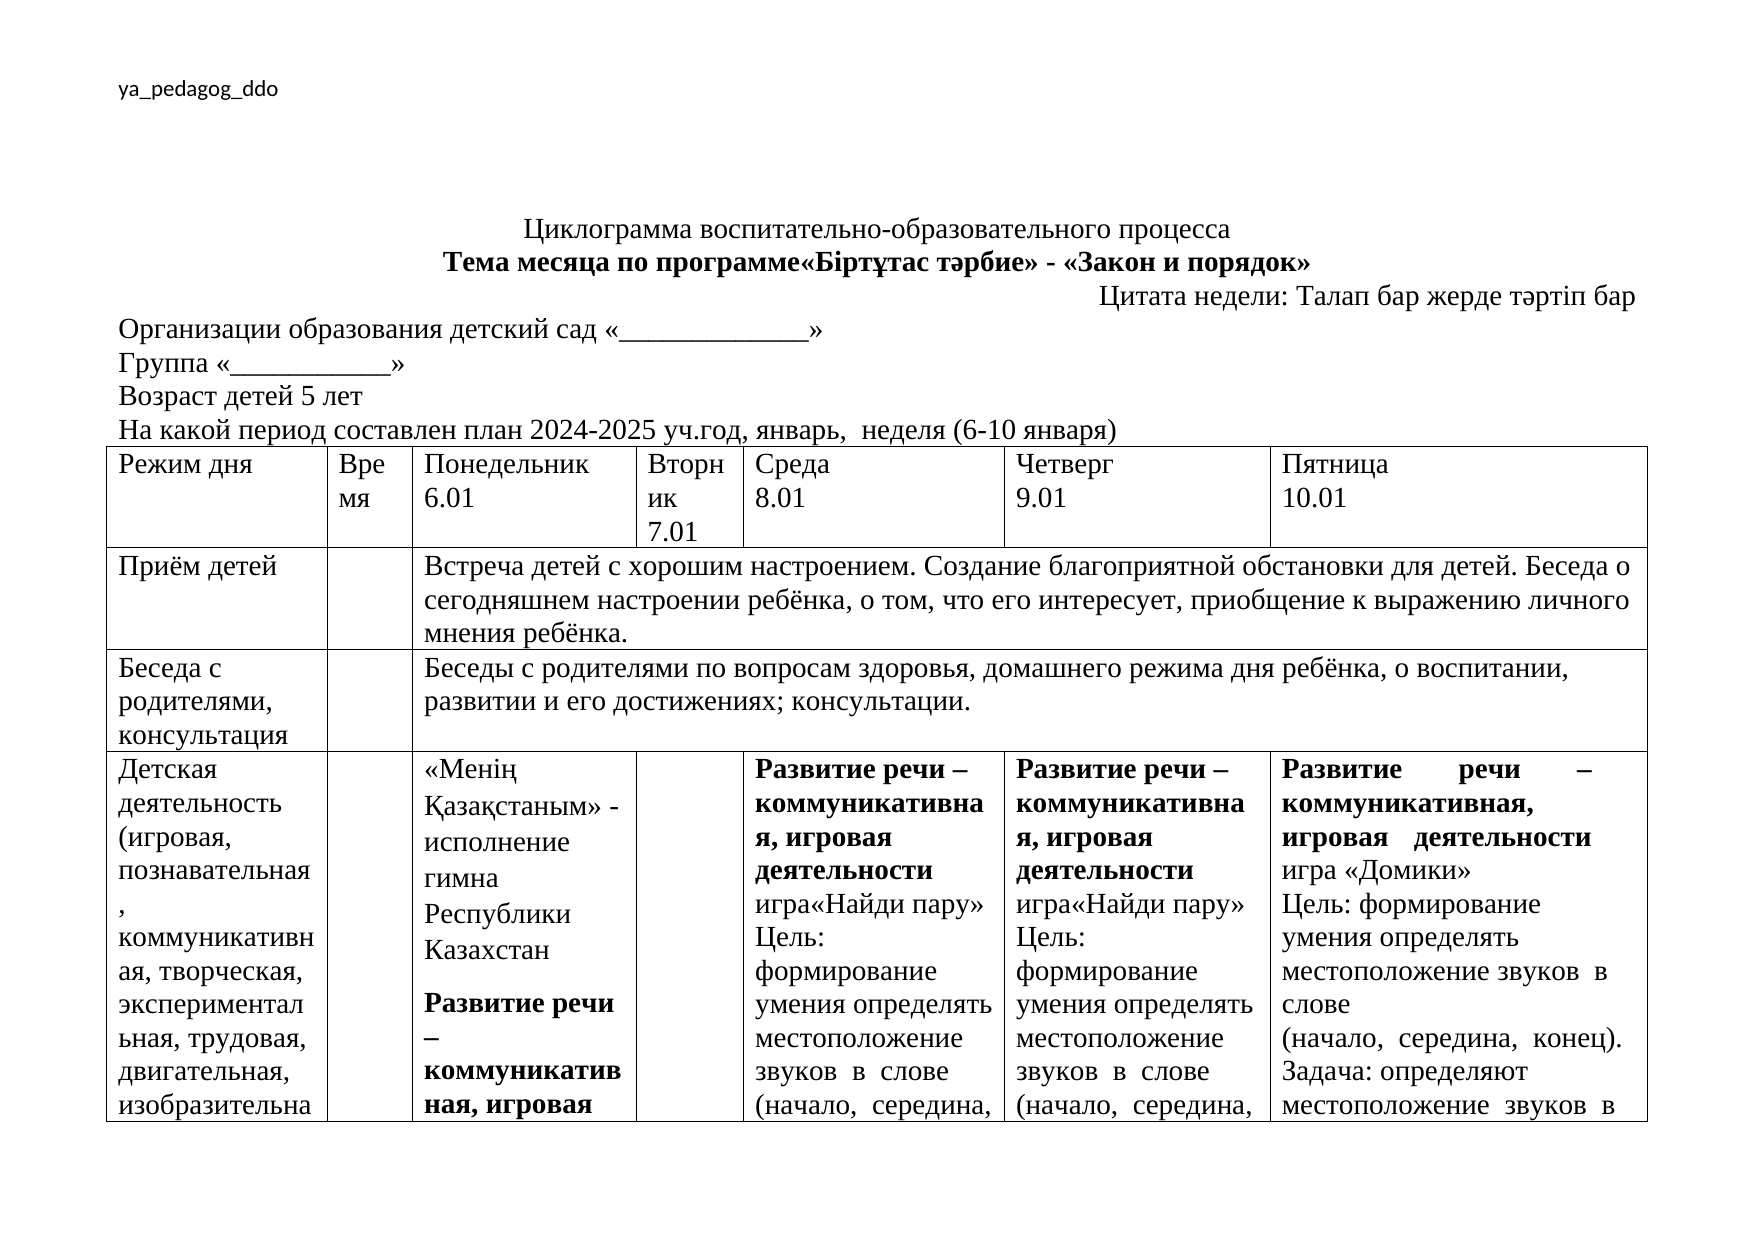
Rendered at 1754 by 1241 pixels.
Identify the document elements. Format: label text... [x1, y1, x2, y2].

text Организации образования детский сад «_____________» [118, 311, 1636, 345]
table_cell [328, 650, 412, 751]
text Возраст детей 5 лет [118, 378, 1636, 412]
table_cell Встреча детей с хорошим настроением. Создание благоприятной обстановки для детей. Беседа о сегодняшнем настроении ребёнка, о том, что его интересует, приобщение к выражению личного мнения ребёнка. [413, 548, 1647, 649]
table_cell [1005, 752, 1270, 1121]
table_cell [637, 752, 743, 1121]
text Группа «___________» [118, 345, 1636, 378]
table_header Режим дня [107, 447, 327, 547]
table_cell Беседы с родителями по вопросам здоровья, домашнего режима дня ребёнка, о воспитании, развитии и его достижениях; консультации. [413, 650, 1647, 751]
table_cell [1271, 752, 1647, 1121]
table_header Вторник 7.01 [637, 447, 743, 547]
text На какой период составлен план 2024-2025 уч.год, январь, неделя (6-10 января) [118, 412, 1636, 446]
table_cell Приём детей [107, 548, 327, 649]
table_cell Беседа с родителями, консультация [107, 650, 327, 751]
table_cell [328, 548, 412, 649]
table_header Понедельник 6.01 [413, 447, 636, 547]
table_header Среда 8.01 [744, 447, 1004, 547]
text Тема месяца по программе«Біртұтас тәрбие» - «Закон и порядок» [118, 244, 1636, 278]
text Циклограмма воспитательно-образовательного процесса [118, 211, 1636, 244]
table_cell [413, 752, 636, 1121]
table_header Четверг 9.01 [1005, 447, 1270, 547]
table_header Время [328, 447, 412, 547]
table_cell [744, 752, 1004, 1121]
text Цитата недели: Талап бар жерде тәртіп бар [118, 278, 1636, 311]
table_cell [328, 752, 412, 1121]
table_header Пятница 10.01 [1271, 447, 1647, 547]
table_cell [107, 752, 327, 1121]
